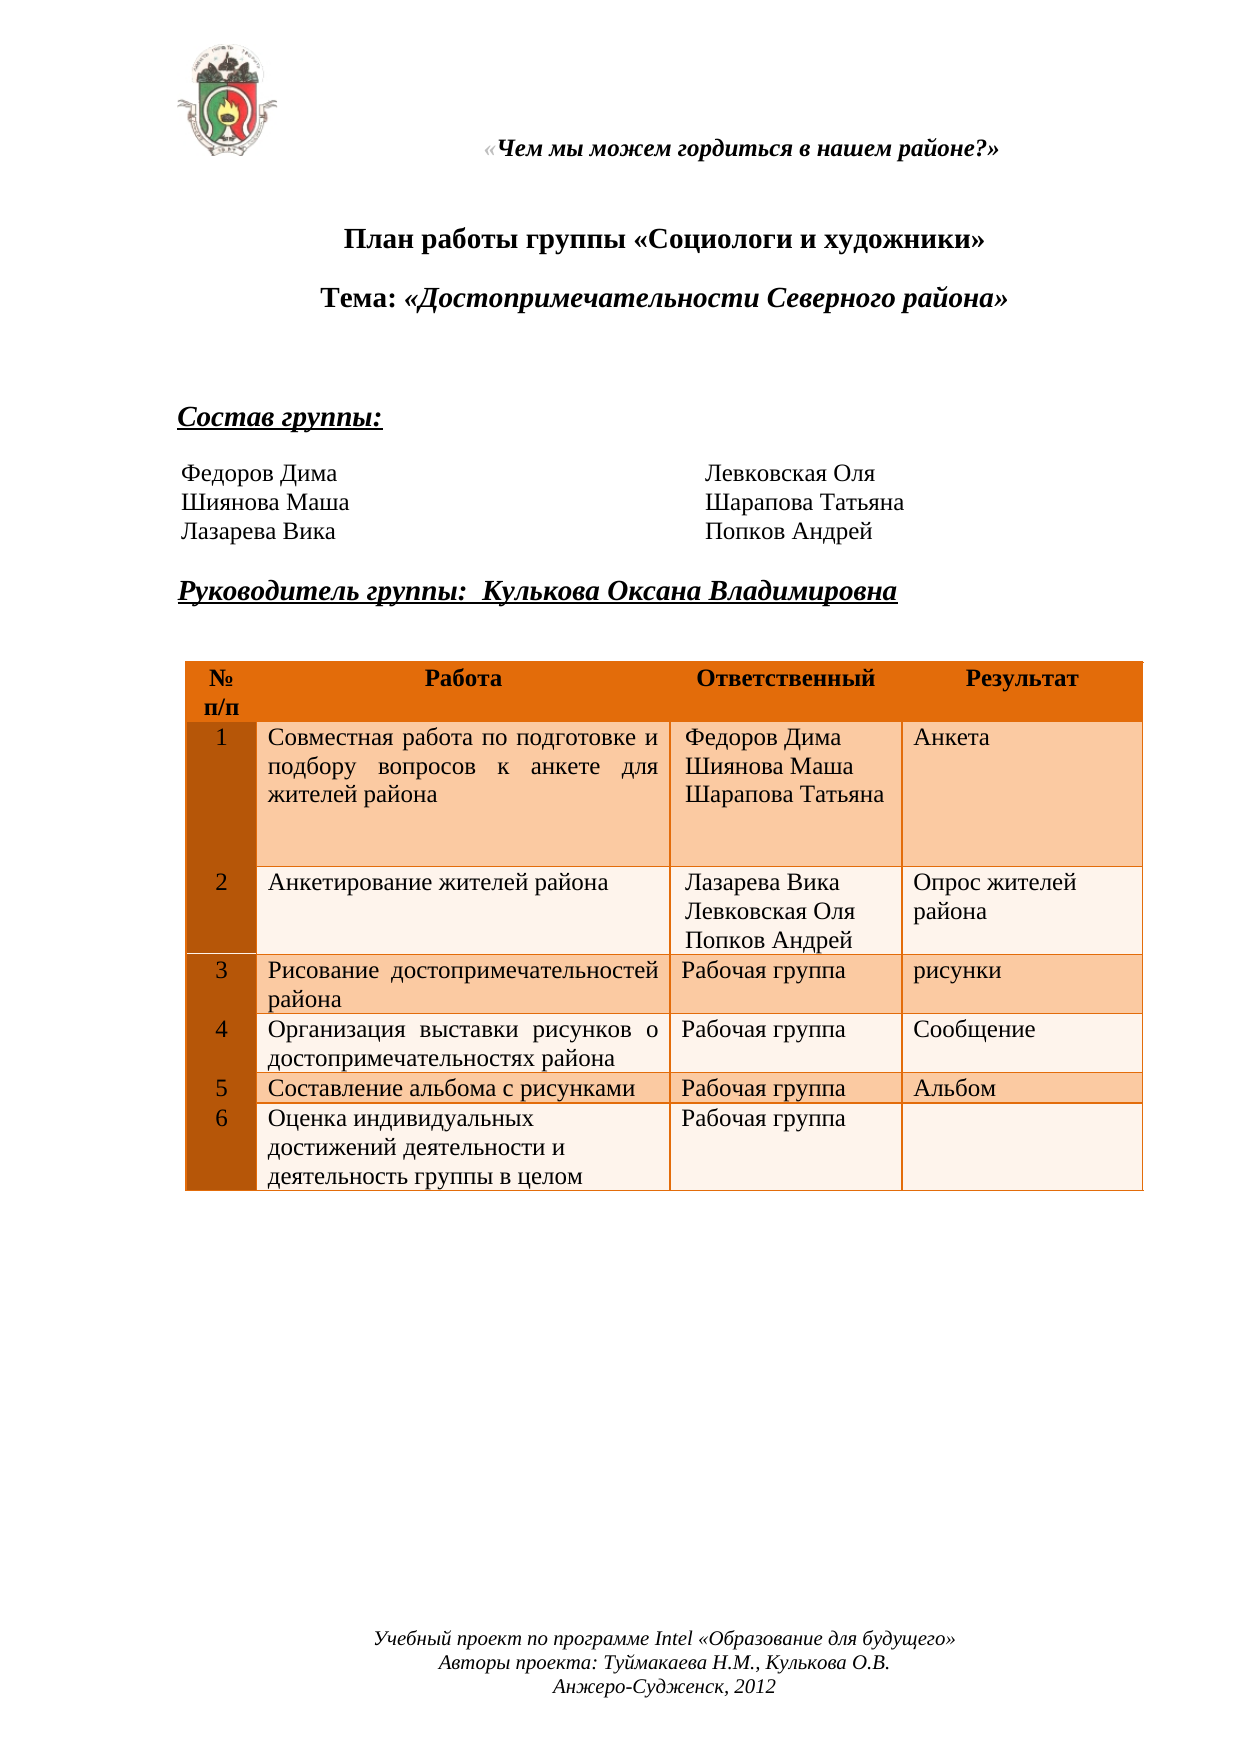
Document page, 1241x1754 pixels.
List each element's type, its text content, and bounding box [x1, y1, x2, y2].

table_cell Составление альбома с рисунками [257, 1073, 669, 1102]
text Шарапова Татьяна [705, 487, 1152, 516]
table_header Ответственный [670, 663, 902, 720]
table_cell Опрос жителей района [903, 867, 1142, 953]
table_cell 5 [187, 1073, 256, 1102]
table_cell Альбом [903, 1073, 1142, 1102]
text Федоров Дима [181, 458, 627, 487]
text Левковская Оля [705, 458, 1152, 487]
text Тема: «Достопримечательности Северного района» [177, 280, 1152, 314]
picture [177, 44, 278, 156]
table_cell [903, 1104, 1142, 1190]
table_header № п/п [187, 663, 256, 720]
text Попков Андрей [705, 516, 1152, 544]
table_header Результат [902, 663, 1142, 720]
table_cell 6 [187, 1103, 256, 1190]
table_cell 3 [187, 955, 256, 1013]
table_cell Сообщение [903, 1014, 1142, 1072]
table_cell Оценка индивидуальных достижений деятельности и деятельность группы в целом [257, 1104, 669, 1190]
table_cell 4 [187, 1014, 256, 1072]
table_cell Рабочая группа [671, 1073, 901, 1102]
table_cell Организация выставки рисунков о достопримечательностях района [257, 1014, 669, 1072]
table_cell Рисование достопримечательностей района [257, 955, 669, 1013]
text Шиянова Маша [181, 487, 627, 516]
table_cell Лазарева Вика Левковская Оля Попков Андрей [671, 867, 901, 953]
table_cell рисунки [903, 955, 1142, 1013]
text Состав группы: [177, 399, 1152, 432]
table_cell 2 [187, 867, 256, 953]
table_cell Рабочая группа [671, 1104, 901, 1190]
text Руководитель группы: Кулькова Оксана Владимировна [177, 573, 1152, 607]
table_cell Федоров Дима Шиянова Маша Шарапова Татьяна [671, 722, 901, 866]
table_header Работа [256, 663, 670, 720]
text План работы группы «Социологи и художники» [177, 221, 1152, 254]
table_cell Анкета [903, 722, 1142, 866]
text Лазарева Вика [181, 516, 627, 544]
table_cell Анкетирование жителей района [257, 867, 669, 953]
table_cell 1 [187, 722, 256, 866]
table_cell Совместная работа по подготовке и подбору вопросов к анкете для жителей района [257, 722, 669, 866]
table_cell Рабочая группа [671, 955, 901, 1013]
table_cell Рабочая группа [671, 1014, 901, 1072]
